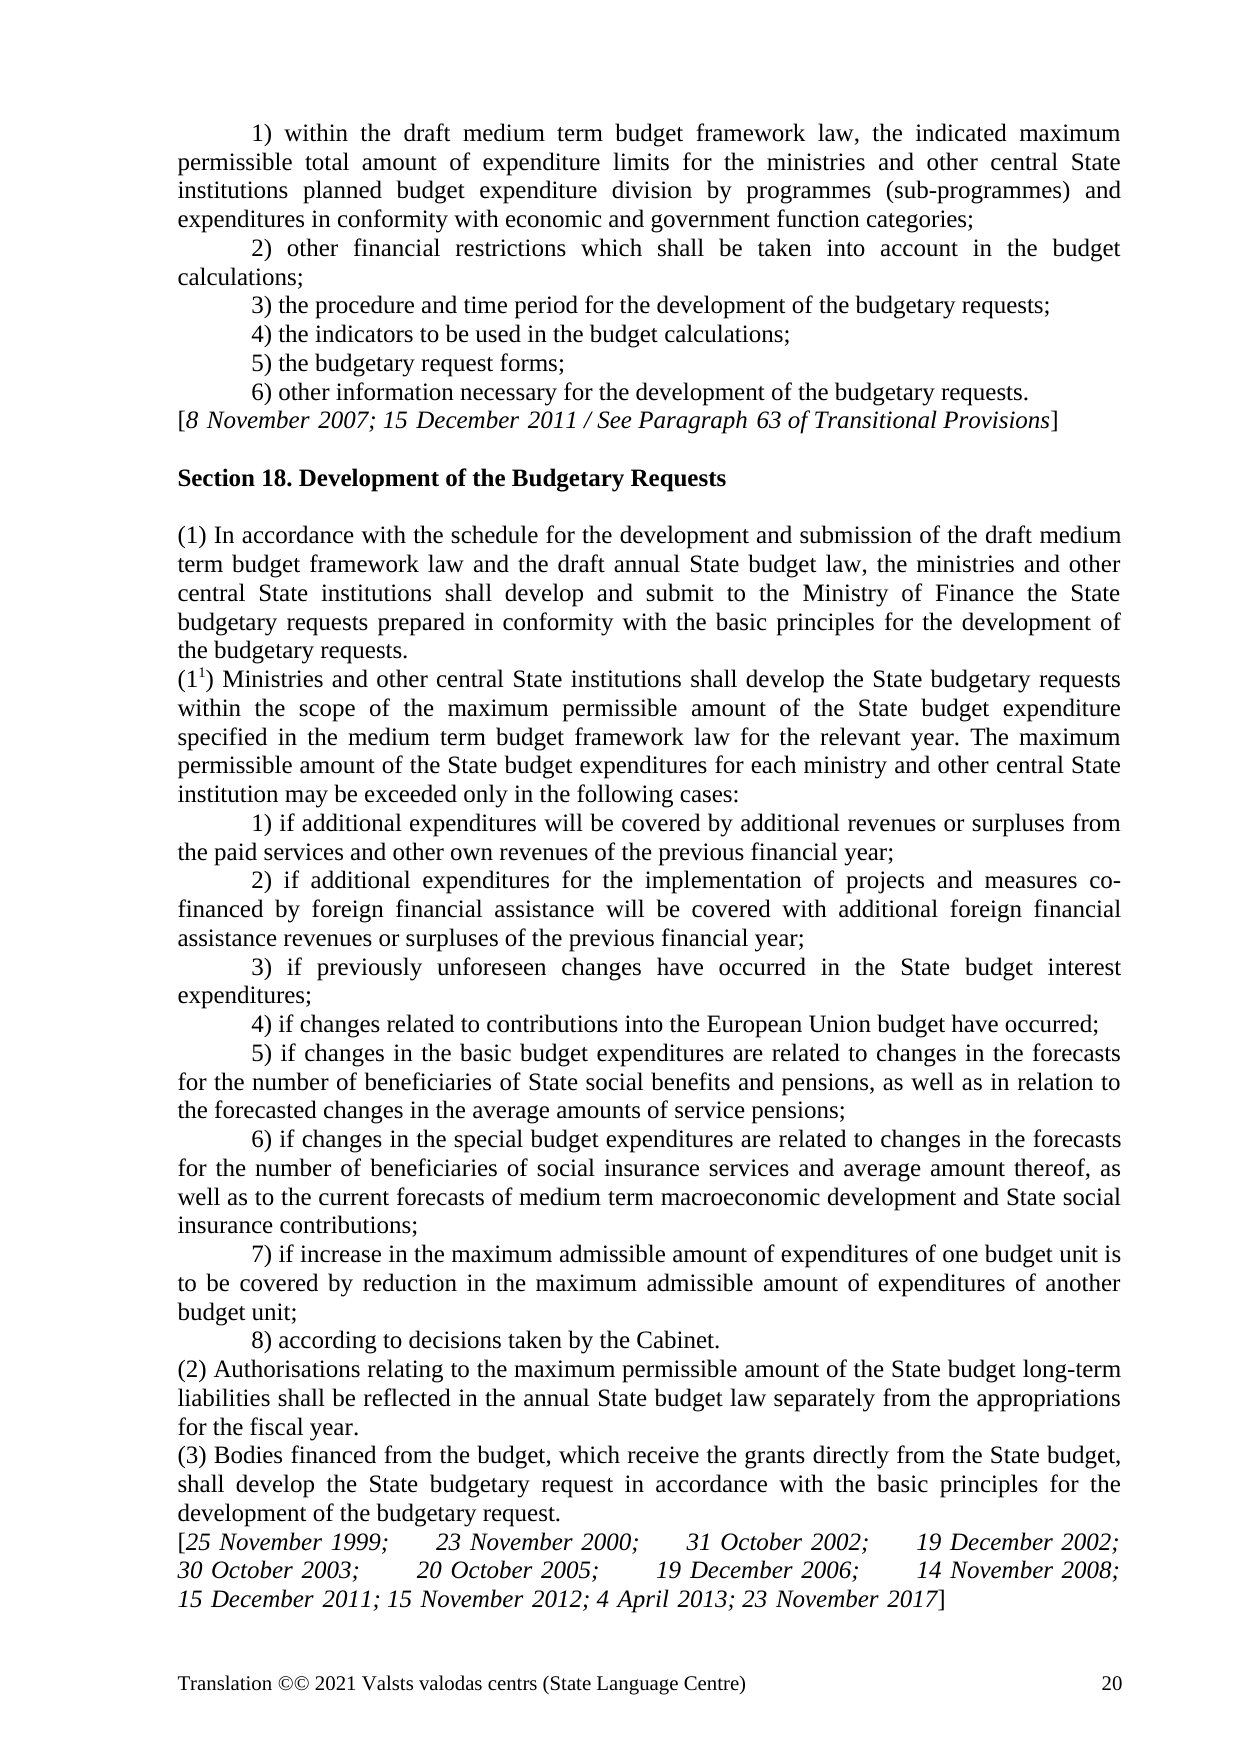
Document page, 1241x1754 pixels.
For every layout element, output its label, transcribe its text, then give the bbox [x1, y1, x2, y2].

text 4) the indicators to be used in the budget calculations; [177, 319, 1122, 348]
text 3) the procedure and time period for the development of the budgetary requests; [177, 291, 1122, 319]
text 6) other information necessary for the development of the budgetary requests. [177, 377, 1122, 406]
text (1) In accordance with the schedule for the development and submission of the draft medium term budget framework law and the draft annual State budget law, the ministries and other central State institutions shall develop and submit to the Ministry of Finance the State budgetary requests prepared in conformity with the basic principles for the development of the budgetary requests. [177, 521, 1122, 664]
text [25 November 1999; 23 November 2000; 31 October 2002; 19 December 2002; 30 October 2003; 20 October 2005; 19 December 2006; 14 November 2008; 15 December 2011; 15 November 2012; 4 April 2013; 23 November 2017] [177, 1527, 1122, 1613]
text 5) the budgetary request forms; [177, 348, 1122, 377]
text (11) Ministries and other central State institutions shall develop the State budgetary requests within the scope of the maximum permissible amount of the State budget expenditure specified in the medium term budget framework law for the relevant year. The maximum permissible amount of the State budget expenditures for each ministry and other central State institution may be exceeded only in the following cases: [177, 664, 1122, 808]
text 1) if additional expenditures will be covered by additional revenues or surpluses from the paid services and other own revenues of the previous financial year; [177, 808, 1122, 866]
text 8) according to decisions taken by the Cabinet. [177, 1326, 1122, 1354]
text 4) if changes related to contributions into the European Union budget have occurred; [177, 1009, 1122, 1038]
text (3) Bodies financed from the budget, which receive the grants directly from the State budget, shall develop the State budgetary request in accordance with the basic principles for the development of the budgetary request. [177, 1441, 1122, 1527]
text 3) if previously unforeseen changes have occurred in the State budget interest expenditures; [177, 952, 1122, 1009]
text 5) if changes in the basic budget expenditures are related to changes in the forecasts for the number of beneficiaries of State social benefits and pensions, as well as in relation to the forecasted changes in the average amounts of service pensions; [177, 1038, 1122, 1124]
text 7) if increase in the maximum admissible amount of expenditures of one budget unit is to be covered by reduction in the maximum admissible amount of expenditures of another budget unit; [177, 1239, 1122, 1326]
text 2) other financial restrictions which shall be taken into account in the budget calculations; [177, 233, 1122, 291]
text (2) Authorisations relating to the maximum permissible amount of the State budget long-term liabilities shall be reflected in the annual State budget law separately from the appropriations for the fiscal year. [177, 1354, 1122, 1441]
text [8 November 2007; 15 December 2011 / See Paragraph 63 of Transitional Provisions] [177, 406, 1122, 434]
text 1) within the draft medium term budget framework law, the indicated maximum permissible total amount of expenditure limits for the ministries and other central State institutions planned budget expenditure division by programmes (sub-programmes) and expenditures in conformity with economic and government function categories; [177, 118, 1122, 233]
text Section 18. Development of the Budgetary Requests [177, 463, 1122, 492]
text 6) if changes in the special budget expenditures are related to changes in the forecasts for the number of beneficiaries of social insurance services and average amount thereof, as well as to the current forecasts of medium term macroeconomic development and State social insurance contributions; [177, 1124, 1122, 1239]
text 2) if additional expenditures for the implementation of projects and measures co-financed by foreign financial assistance will be covered with additional foreign financial assistance revenues or surpluses of the previous financial year; [177, 866, 1122, 952]
